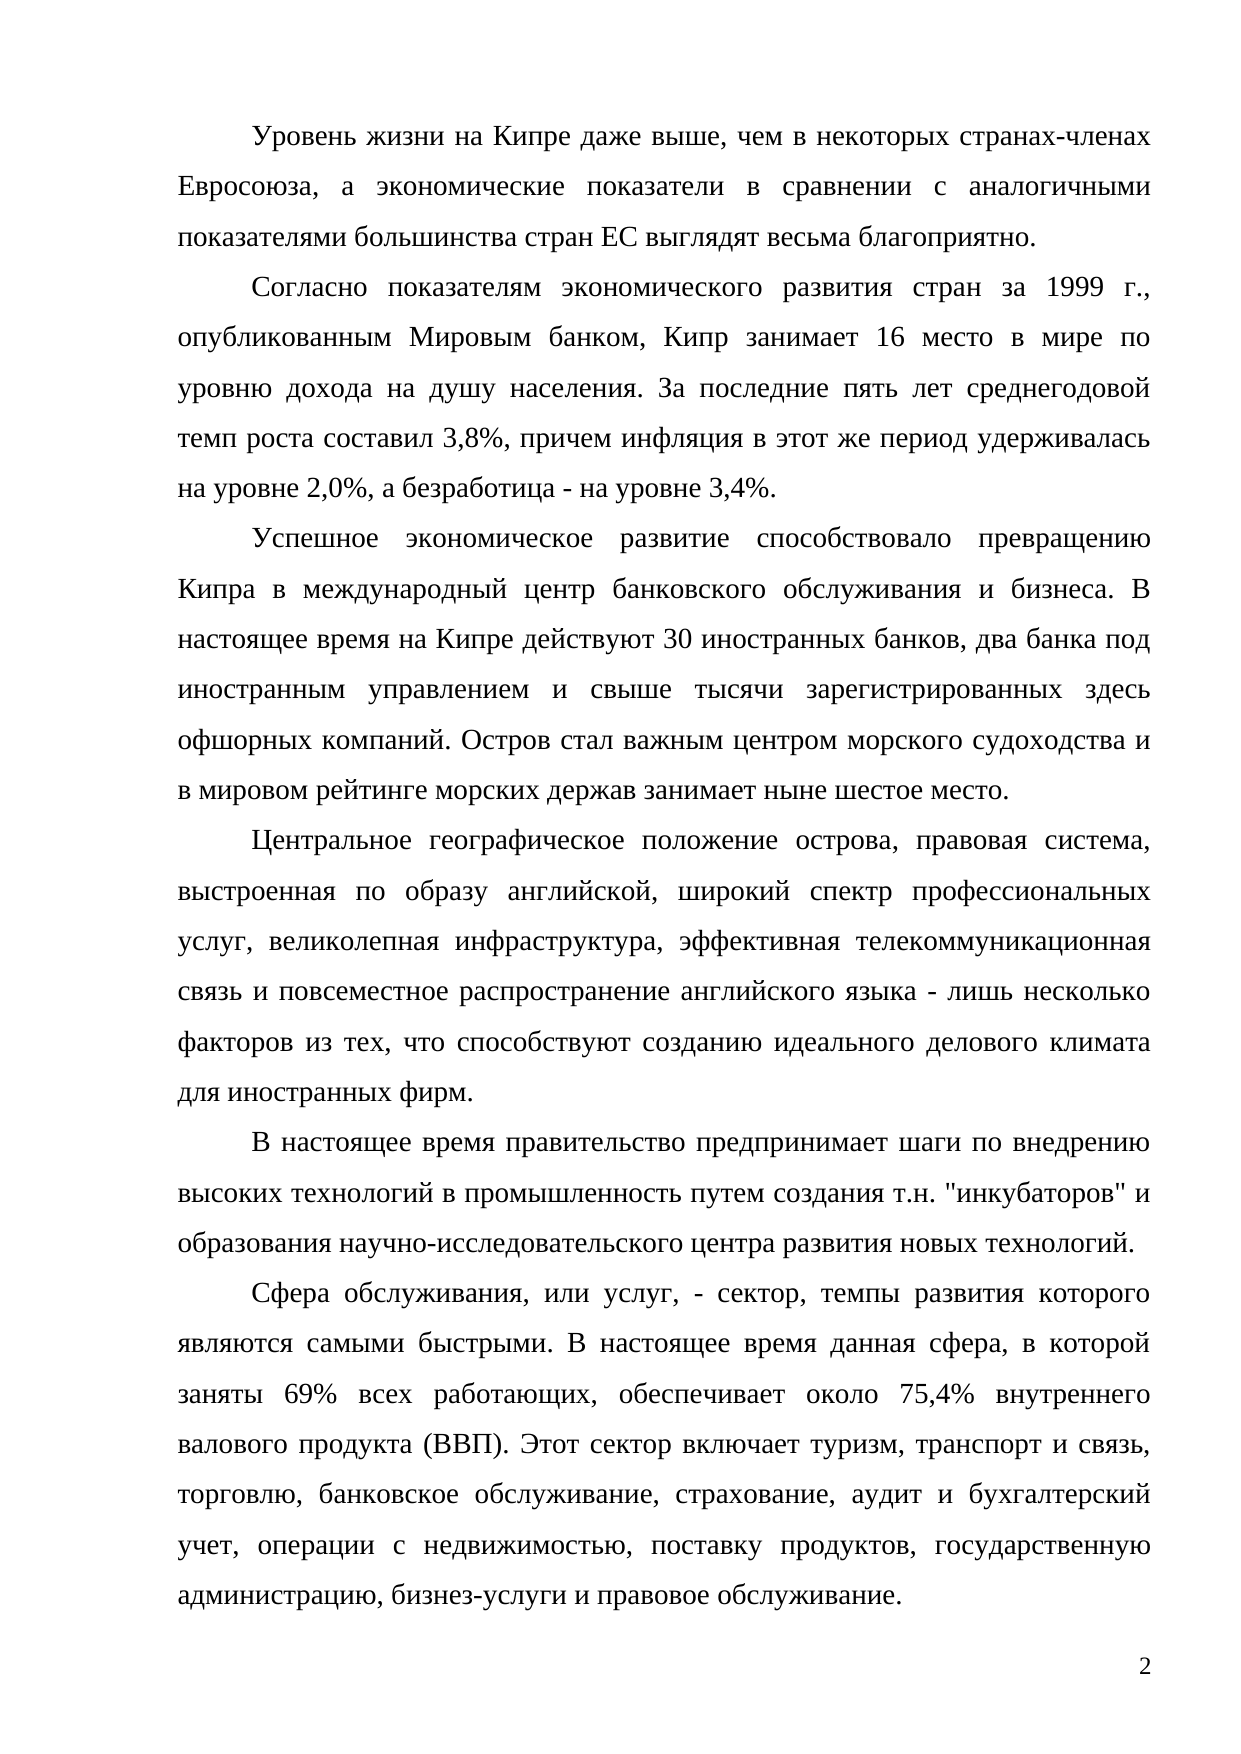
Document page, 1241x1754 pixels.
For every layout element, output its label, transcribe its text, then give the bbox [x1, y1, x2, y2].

text Центральное географическое положение острова, правовая система, выстроенная по образу английской, широкий спектр профессиональных услуг, великолепная инфраструктура, эффективная телекоммуникационная связь и повсеместное распространение английского языка - лишь несколько факторов из тех, что способствуют созданию идеального делового климата для иностранных фирм. [177, 822, 1152, 1108]
text В настоящее время правительство предпринимает шаги по внедрению высоких технологий в промышленность путем создания т.н. "инкубаторов" и образования научно-исследовательского центра развития новых технологий. [177, 1124, 1152, 1258]
text Уровень жизни на Кипре даже выше, чем в некоторых странах-членах Евросоюза, а экономические показатели в сравнении с аналогичными показателями большинства стран ЕС выглядят весьма благоприятно. [177, 118, 1152, 252]
text Сфера обслуживания, или услуг, - сектор, темпы развития которого являются самыми быстрыми. В настоящее время данная сфера, в которой заняты 69% всех работающих, обеспечивает около 75,4% внутреннего валового продукта (ВВП). Этот сектор включает туризм, транспорт и связь, торговлю, банковское обслуживание, страхование, аудит и бухгалтерский учет, операции с недвижимостью, поставку продуктов, государственную администрацию, бизнез-услуги и правовое обслуживание. [177, 1275, 1152, 1611]
text Согласно показателям экономического развития стран за ., опубликованным Мировым банком, Кипр занимает 16 место в мире по уровню дохода на душу населения. За последние пять лет среднегодовой темп роста составил 3,8%, причем инфляция в этот же период удерживалась на уровне 2,0%, а безработица - на уровне 3,4%. [177, 269, 1152, 504]
text Успешное экономическое развитие способствовало превращению Кипра в международный центр банковского обслуживания и бизнеса. В настоящее время на Кипре действуют 30 иностранных банков, два банка под иностранным управлением и свыше тысячи зарегистрированных здесь офшорных компаний. Остров стал важным центром морского судоходства и в мировом рейтинге морских держав занимает ныне шестое место. [177, 521, 1152, 806]
